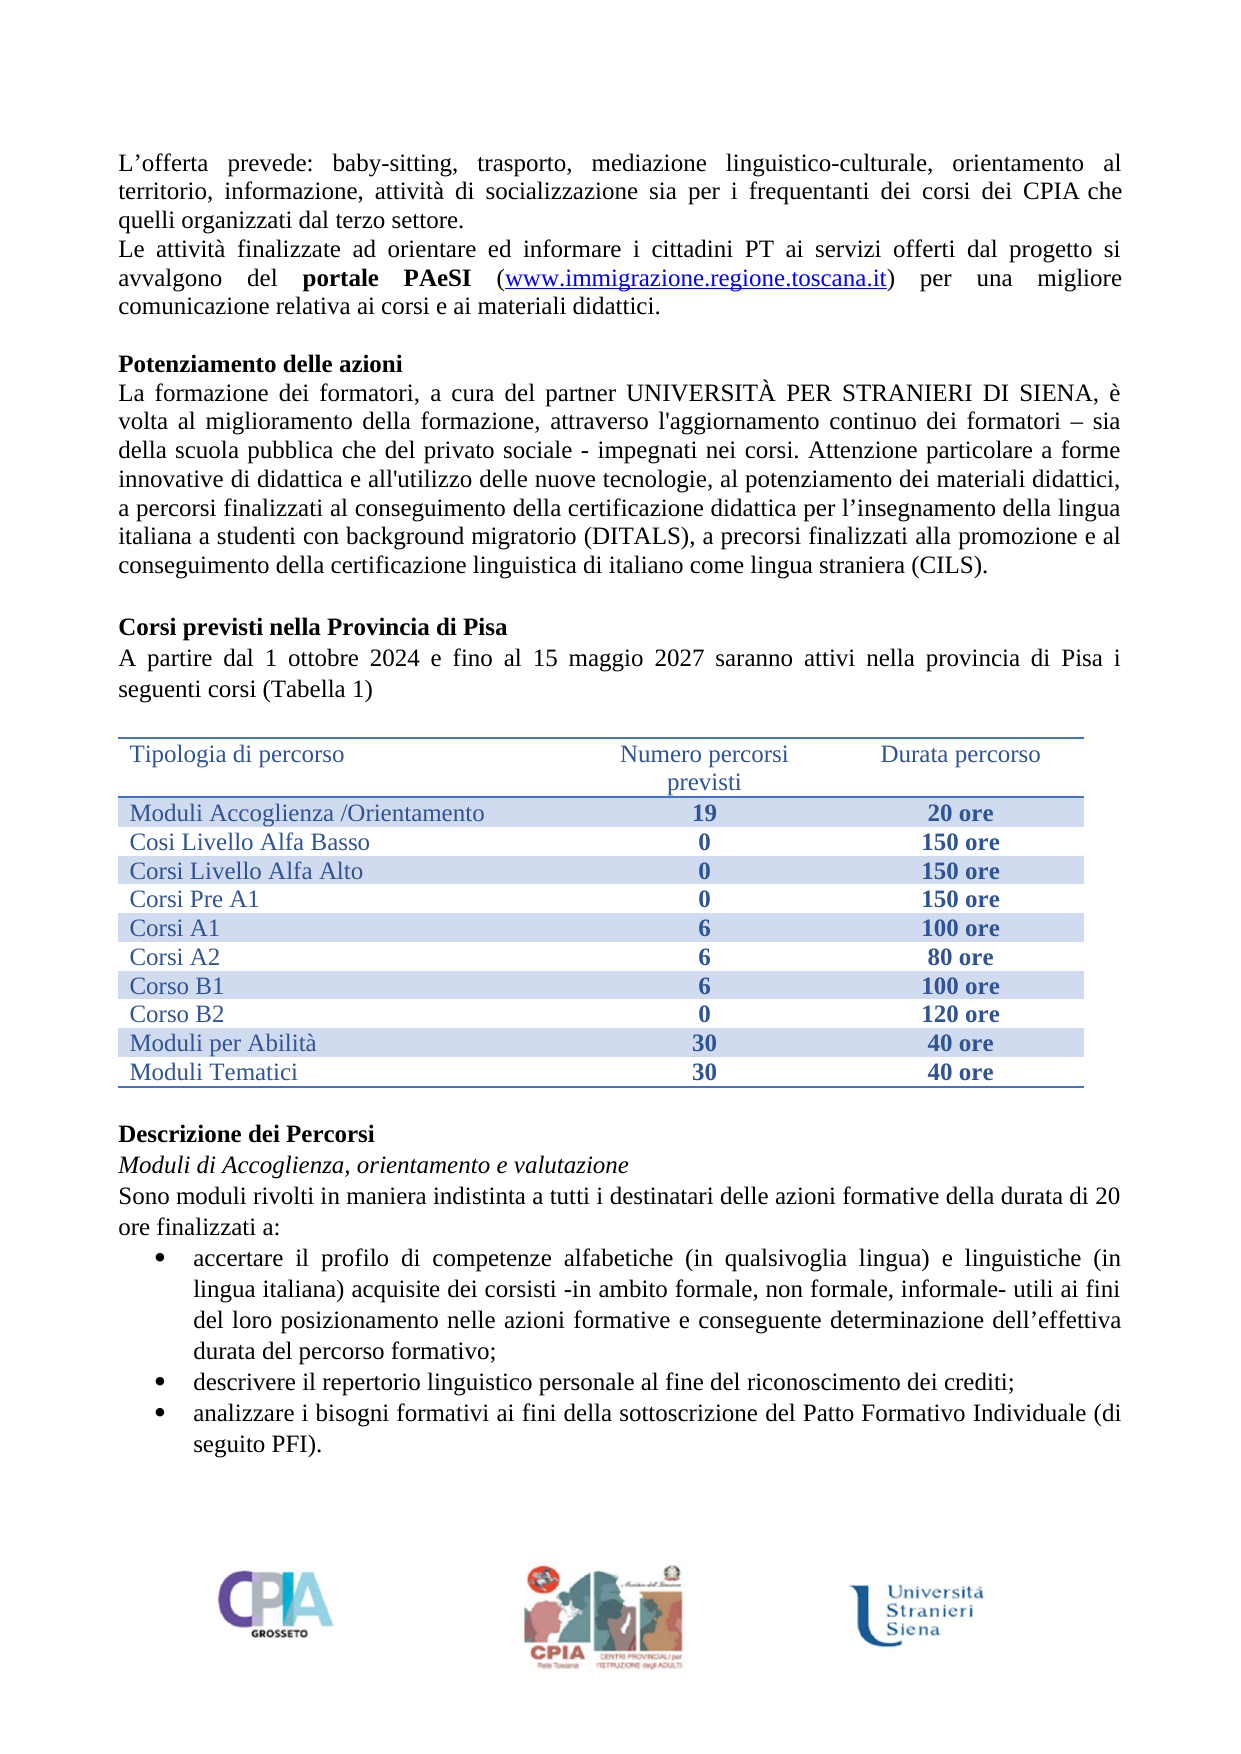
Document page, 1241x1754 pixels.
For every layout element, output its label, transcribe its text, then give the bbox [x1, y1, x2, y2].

table_cell Moduli Accoglienza /Orientamento [118, 798, 571, 827]
table_cell Cosi Livello Alfa Basso [118, 827, 571, 856]
table_cell Corsi Livello Alfa Alto [118, 856, 571, 884]
table_cell 6 [571, 971, 837, 999]
table_cell Moduli Tematici [118, 1057, 571, 1086]
table_cell Corsi Pre A1 [118, 885, 571, 913]
table_cell 40 ore [837, 1057, 1084, 1086]
table_cell 150 ore [837, 856, 1084, 884]
table_header Durata percorso [837, 739, 1084, 796]
table_cell 30 [571, 1028, 837, 1057]
table_cell 150 ore [837, 827, 1084, 856]
text Sono moduli rivolti in maniera indistinta a tutti i destinatari delle azioni formative della durata di 20 ore finalizzati a: [118, 1181, 1122, 1241]
list descrivere il repertorio linguistico personale al fine del riconoscimento dei crediti; [156, 1367, 1122, 1396]
picture [118, 1547, 1099, 1681]
text Potenziamento delle azioni [118, 320, 1122, 378]
text L’offerta prevede: baby-sitting, trasporto, mediazione linguistico-culturale, orientamento al territorio, informazione, attività di socializzazione sia per i frequentanti dei corsi dei CPIA che quelli organizzati dal terzo settore. [118, 148, 1122, 234]
table_cell Corso B1 [118, 971, 571, 999]
table_cell Moduli per Abilità [118, 1028, 571, 1057]
table_cell 120 ore [837, 1000, 1084, 1028]
text La formazione dei formatori, a cura del partner UNIVERSITÀ PER STRANIERI DI SIENA, è volta al miglioramento della formazione, attraverso l'aggiornamento continuo dei formatori – sia della scuola pubblica che del privato sociale - impegnati nei corsi. Attenzione particolare a forme innovative di didattica e all'utilizzo delle nuove tecnologie, al potenziamento dei materiali didattici, a percorsi finalizzati al conseguimento della certificazione didattica per l’insegnamento della lingua italiana a studenti con background migratorio (DITALS), a precorsi finalizzati alla promozione e al conseguimento della certificazione linguistica di italiano come lingua straniera (CILS). [118, 378, 1122, 579]
list analizzare i bisogni formativi ai fini della sottoscrizione del Patto Formativo Individuale (di seguito PFI). [156, 1398, 1122, 1458]
table_cell 0 [571, 1000, 837, 1028]
table_cell 6 [571, 913, 837, 942]
table_cell 19 [571, 798, 837, 827]
table_cell 150 ore [837, 885, 1084, 913]
text A partire dal 1 ottobre 2024 e fino al 15 maggio 2027 saranno attivi nella provincia di Pisa i seguenti corsi (Tabella 1) [118, 643, 1122, 703]
text Descrizione dei Percorsi [118, 1119, 1122, 1148]
table_cell 100 ore [837, 971, 1084, 999]
list accertare il profilo di competenze alfabetiche (in qualsivoglia lingua) e linguistiche (in lingua italiana) acquisite dei corsisti -in ambito formale, non formale, informale- utili ai fini del loro posizionamento nelle azioni formative e conseguente determinazione dell’effettiva durata del percorso formativo; [156, 1243, 1122, 1365]
table_cell Corso B2 [118, 1000, 571, 1028]
table_cell 0 [571, 827, 837, 856]
table_cell 20 ore [837, 798, 1084, 827]
table_cell 0 [571, 885, 837, 913]
table_header Numero percorsi previsti [571, 739, 837, 796]
text Corsi previsti nella Provincia di Pisa [118, 612, 1122, 641]
table_cell Corsi A2 [118, 942, 571, 971]
text Moduli di Accoglienza, orientamento e valutazione [118, 1150, 1122, 1179]
table_cell 6 [571, 942, 837, 971]
table_cell 30 [571, 1057, 837, 1086]
table_cell Corsi A1 [118, 913, 571, 942]
table_cell 100 ore [837, 913, 1084, 942]
table_cell 80 ore [837, 942, 1084, 971]
table_cell 40 ore [837, 1028, 1084, 1057]
text Le attività finalizzate ad orientare ed informare i cittadini PT ai servizi offerti dal progetto si avvalgono del portale PAeSI (www.immigrazione.regione.toscana.it) per una migliore comunicazione relativa ai corsi e ai materiali didattici. [118, 234, 1122, 320]
table_header Tipologia di percorso [118, 739, 571, 796]
table_cell 0 [571, 856, 837, 884]
